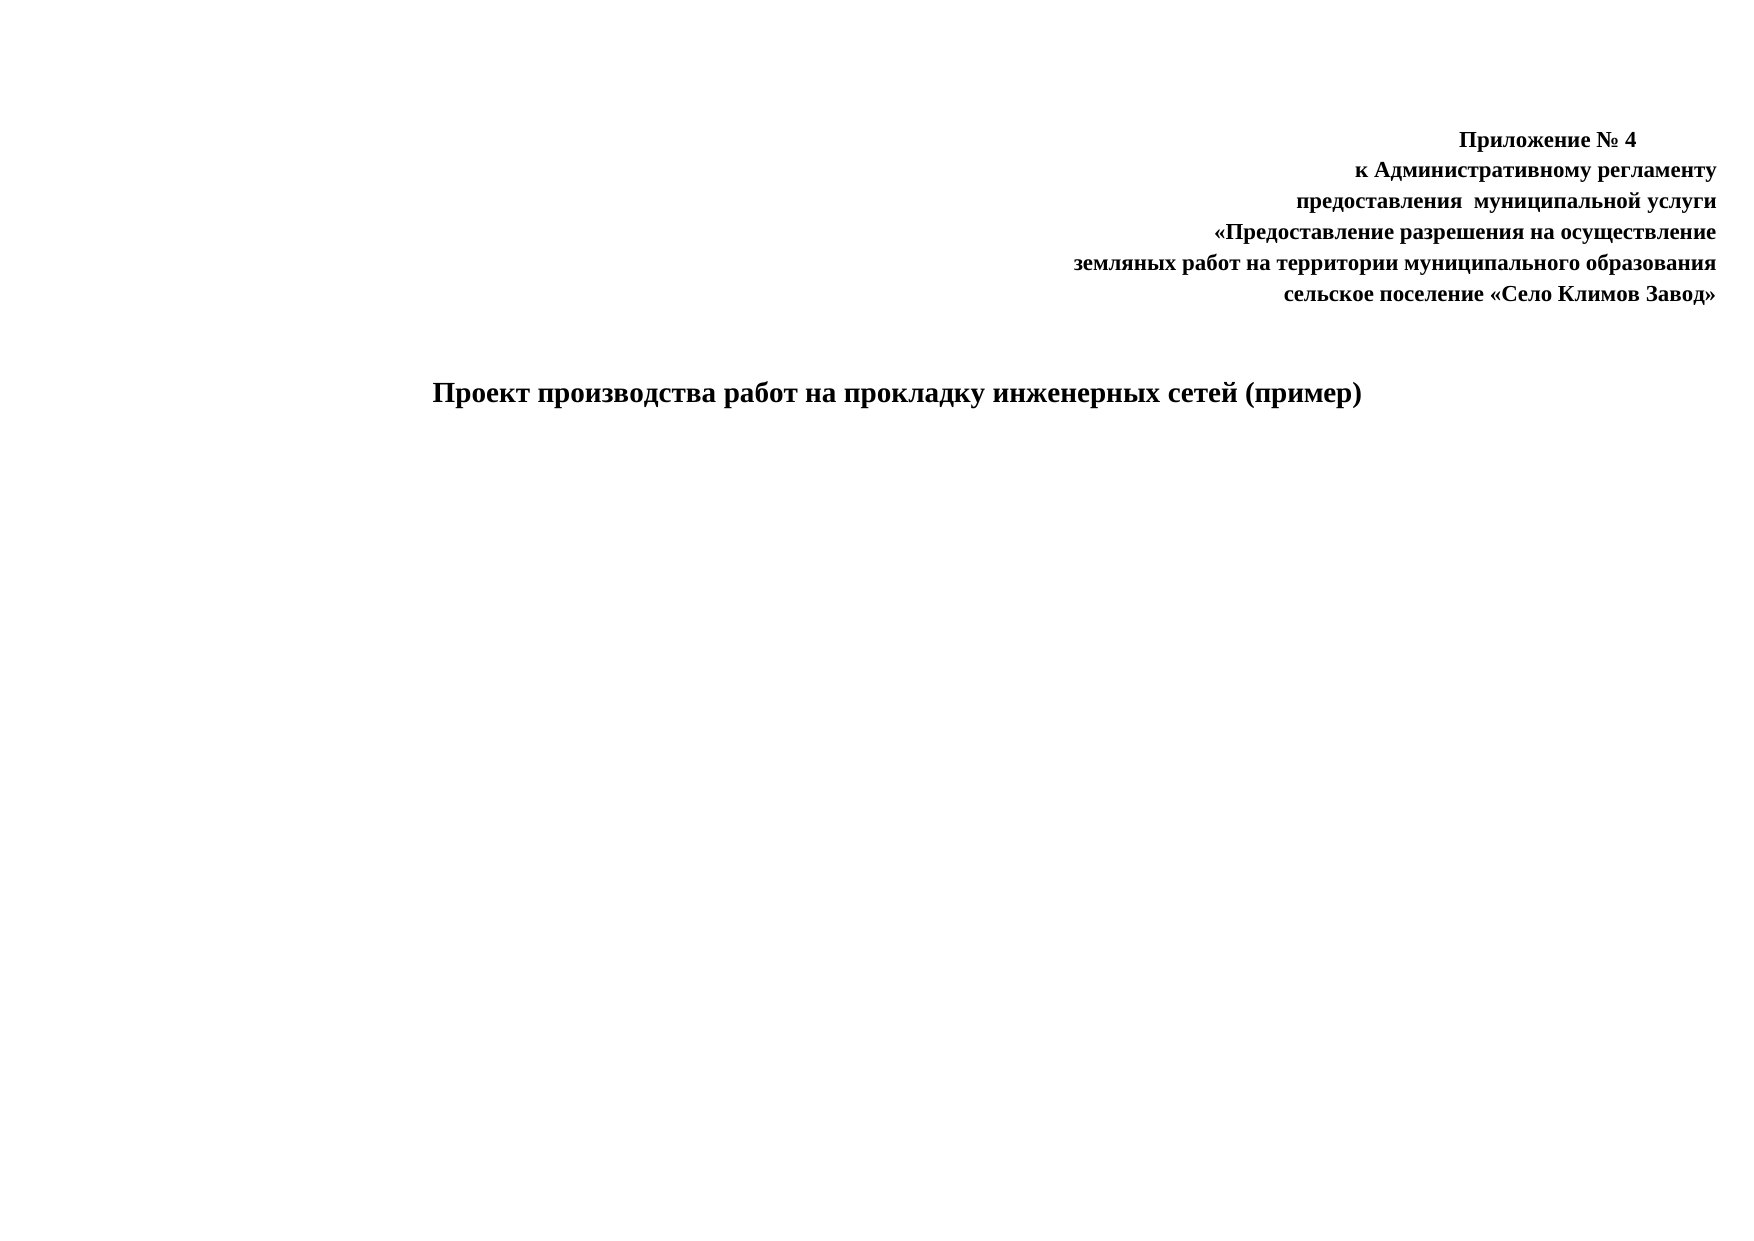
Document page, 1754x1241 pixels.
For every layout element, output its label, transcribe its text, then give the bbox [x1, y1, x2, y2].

text Приложение № 4 [1293, 127, 1636, 153]
text сельское поселение «Село Климов Завод» [4, 277, 1716, 308]
text земляных работ на территории муниципального образования [4, 246, 1716, 277]
text предоставления муниципальной услуги [4, 184, 1716, 215]
text «Предоставление разрешения на осуществление [4, 215, 1716, 246]
text Проект производства работ на прокладку инженерных сетей (пример) [432, 375, 1716, 408]
text к Административному регламенту [4, 153, 1716, 184]
